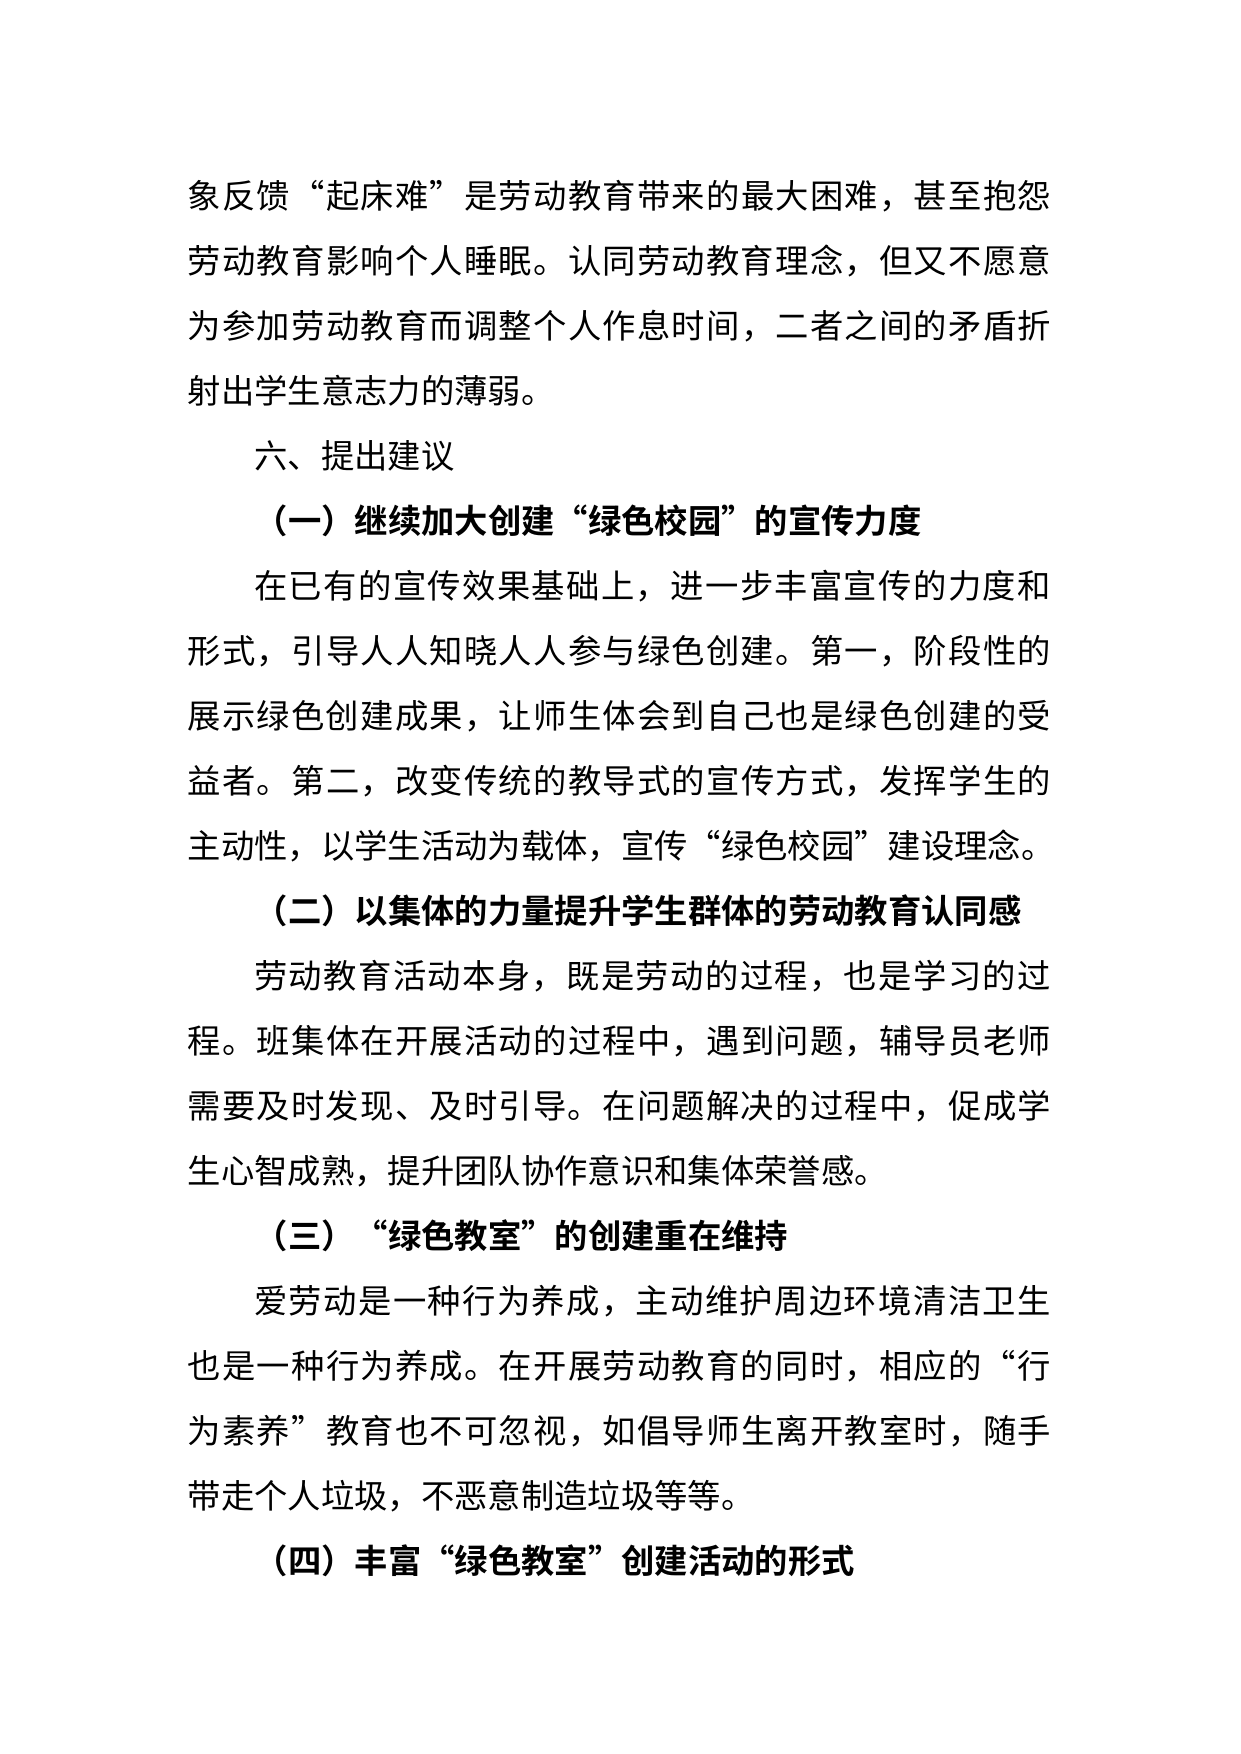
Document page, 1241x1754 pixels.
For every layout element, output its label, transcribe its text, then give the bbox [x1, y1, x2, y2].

text 六、提出建议 [187, 422, 1053, 487]
text （三）“绿色教室”的创建重在维持 [187, 1202, 1053, 1267]
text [187, 162, 1053, 422]
text 劳动教育活动本身，既是劳动的过程，也是学习的过程。班集体在开展活动的过程中，遇到问题，辅导员老师需要及时发现、及时引导。在问题解决的过程中，促成学生心智成熟，提升团队协作意识和集体荣誉感。 [187, 942, 1053, 1202]
text 在已有的宣传效果基础上，进一步丰富宣传的力度和形式，引导人人知晓人人参与绿色创建。第一，阶段性的展示绿色创建成果，让师生体会到自己也是绿色创建的受益者。第二，改变传统的教导式的宣传方式，发挥学生的主动性，以学生活动为载体，宣传“绿色校园”建设理念。 [187, 552, 1053, 877]
text （一）继续加大创建“绿色校园”的宣传力度 [187, 487, 1053, 552]
text （二）以集体的力量提升学生群体的劳动教育认同感 [187, 877, 1053, 942]
text （四）丰富“绿色教室”创建活动的形式 [187, 1527, 1053, 1592]
text 爱劳动是一种行为养成，主动维护周边环境清洁卫生也是一种行为养成。在开展劳动教育的同时，相应的“行为素养”教育也不可忽视，如倡导师生离开教室时，随手带走个人垃圾，不恶意制造垃圾等等。 [187, 1267, 1053, 1527]
